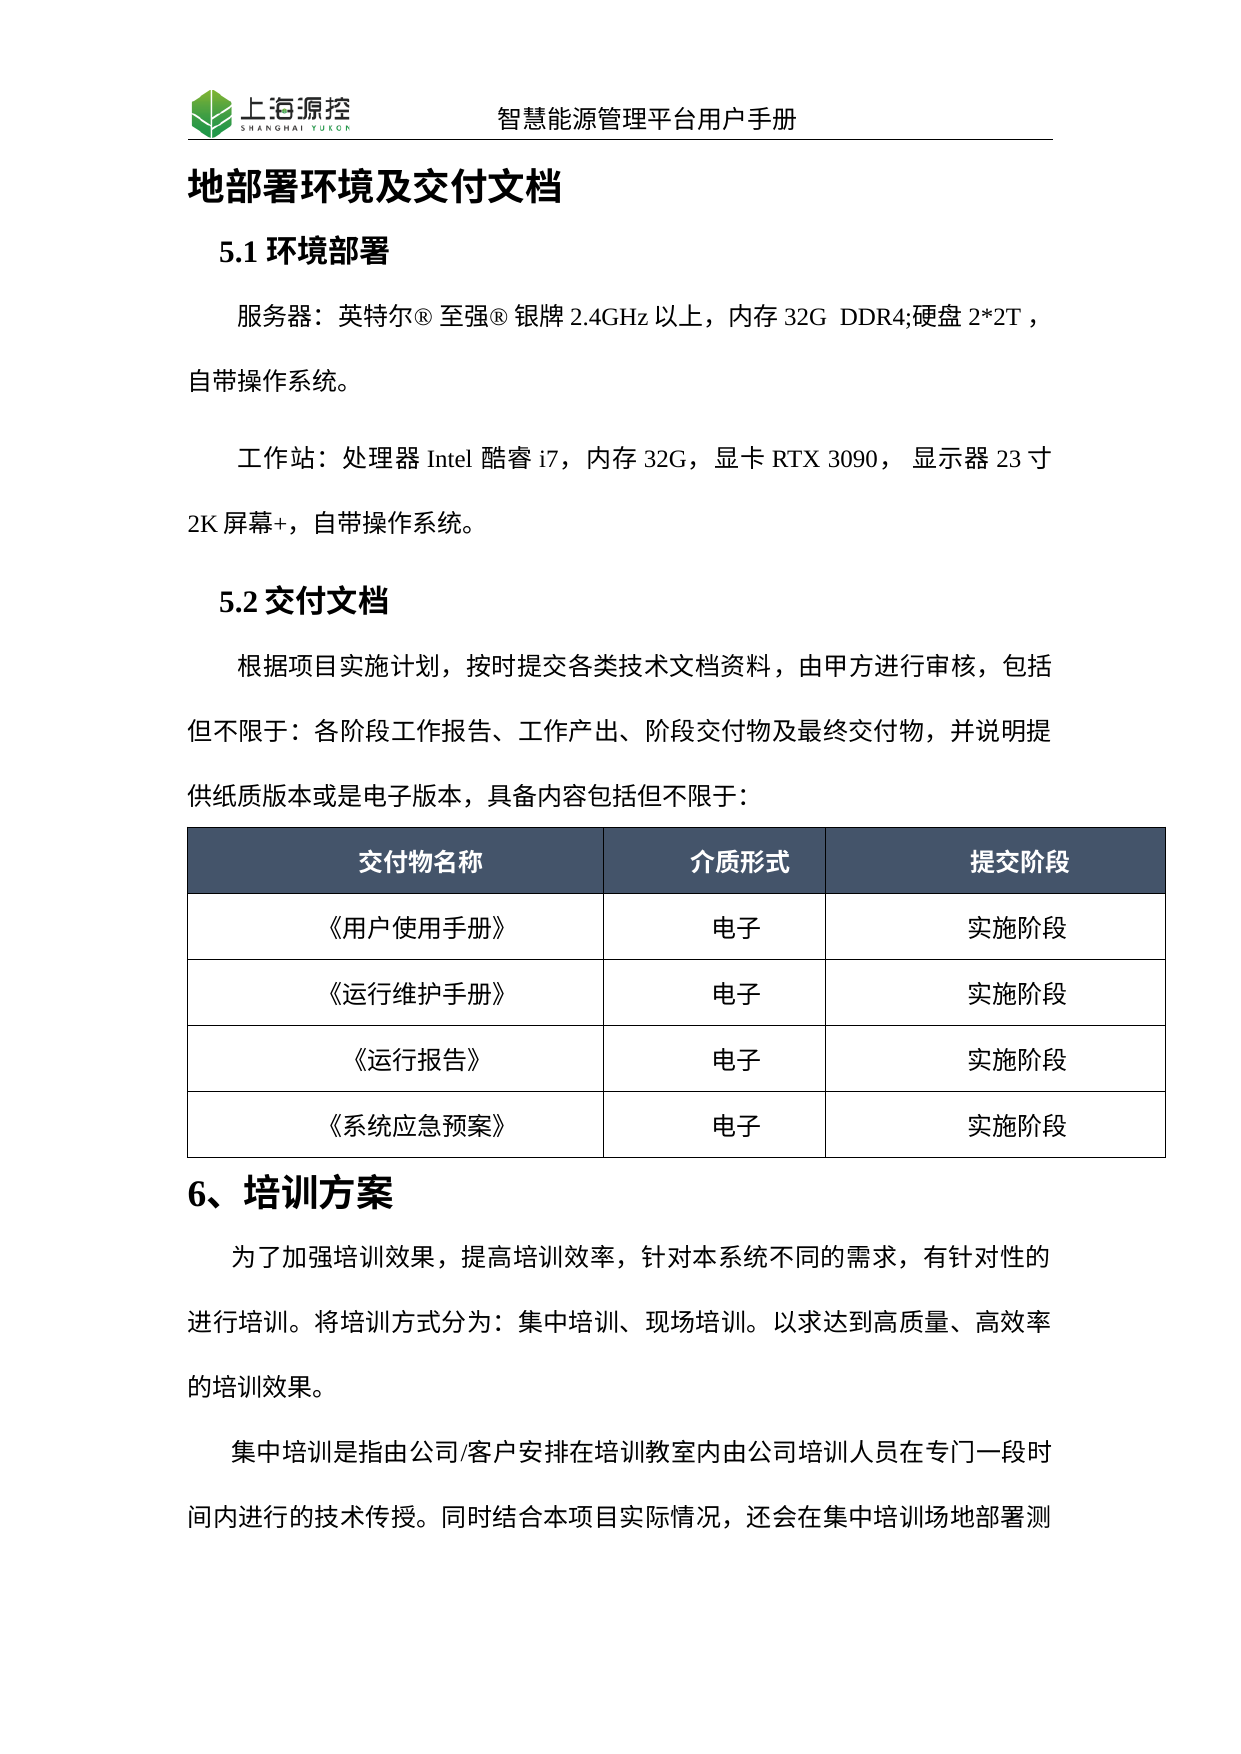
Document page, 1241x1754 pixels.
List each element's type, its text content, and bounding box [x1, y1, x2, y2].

table_cell 实施阶段 [826, 1026, 1165, 1091]
table_cell 《用户使用手册》 [188, 894, 603, 959]
text 服务器：英特尔® 至强® 银牌2.4GHz以上，内存32G DDR4;硬盘 2*2T ，自带操作系统。 [187, 282, 1053, 412]
table_cell 《运行维护手册》 [188, 960, 603, 1025]
table_cell 电子 [604, 960, 825, 1025]
table_cell 电子 [604, 894, 825, 959]
table_cell 电子 [604, 1092, 825, 1157]
table_header 提交阶段 [826, 828, 1165, 893]
text 为了加强培训效果，提高培训效率，针对本系统不同的需求，有针对性的进行培训。将培训方式分为：集中培训、现场培训。以求达到高质量、高效率的培训效果。 [187, 1223, 1053, 1418]
table_cell 《系统应急预案》 [188, 1092, 603, 1157]
table_cell 实施阶段 [826, 894, 1165, 959]
picture [191, 90, 350, 138]
text 根据项目实施计划，按时提交各类技术文档资料，由甲方进行审核，包括但不限于：各阶段工作报告、工作产出、阶段交付物及最终交付物，并说明提供纸质版本或是电子版本，具备内容包括但不限于： [187, 632, 1053, 827]
table_cell 实施阶段 [826, 1092, 1165, 1157]
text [187, 1418, 1053, 1548]
subtitle 6、培训方案 [187, 1158, 1053, 1223]
text 工作站：处理器Intel 酷睿i7，内存32G，显卡RTX 3090， 显示器23寸2K屏幕+，自带操作系统。 [187, 424, 1053, 554]
subtitle 5、本地部署环境及交付文档 [187, 152, 1053, 217]
table_header 交付物名称 [188, 828, 603, 893]
subtitle 5.1 环境部署 [187, 217, 1053, 282]
table_cell 实施阶段 [826, 960, 1165, 1025]
subtitle 5.2交付文档 [187, 567, 1053, 632]
table_cell 《运行报告》 [188, 1026, 603, 1091]
table_header 介质形式 [604, 828, 825, 893]
table_cell 电子 [604, 1026, 825, 1091]
